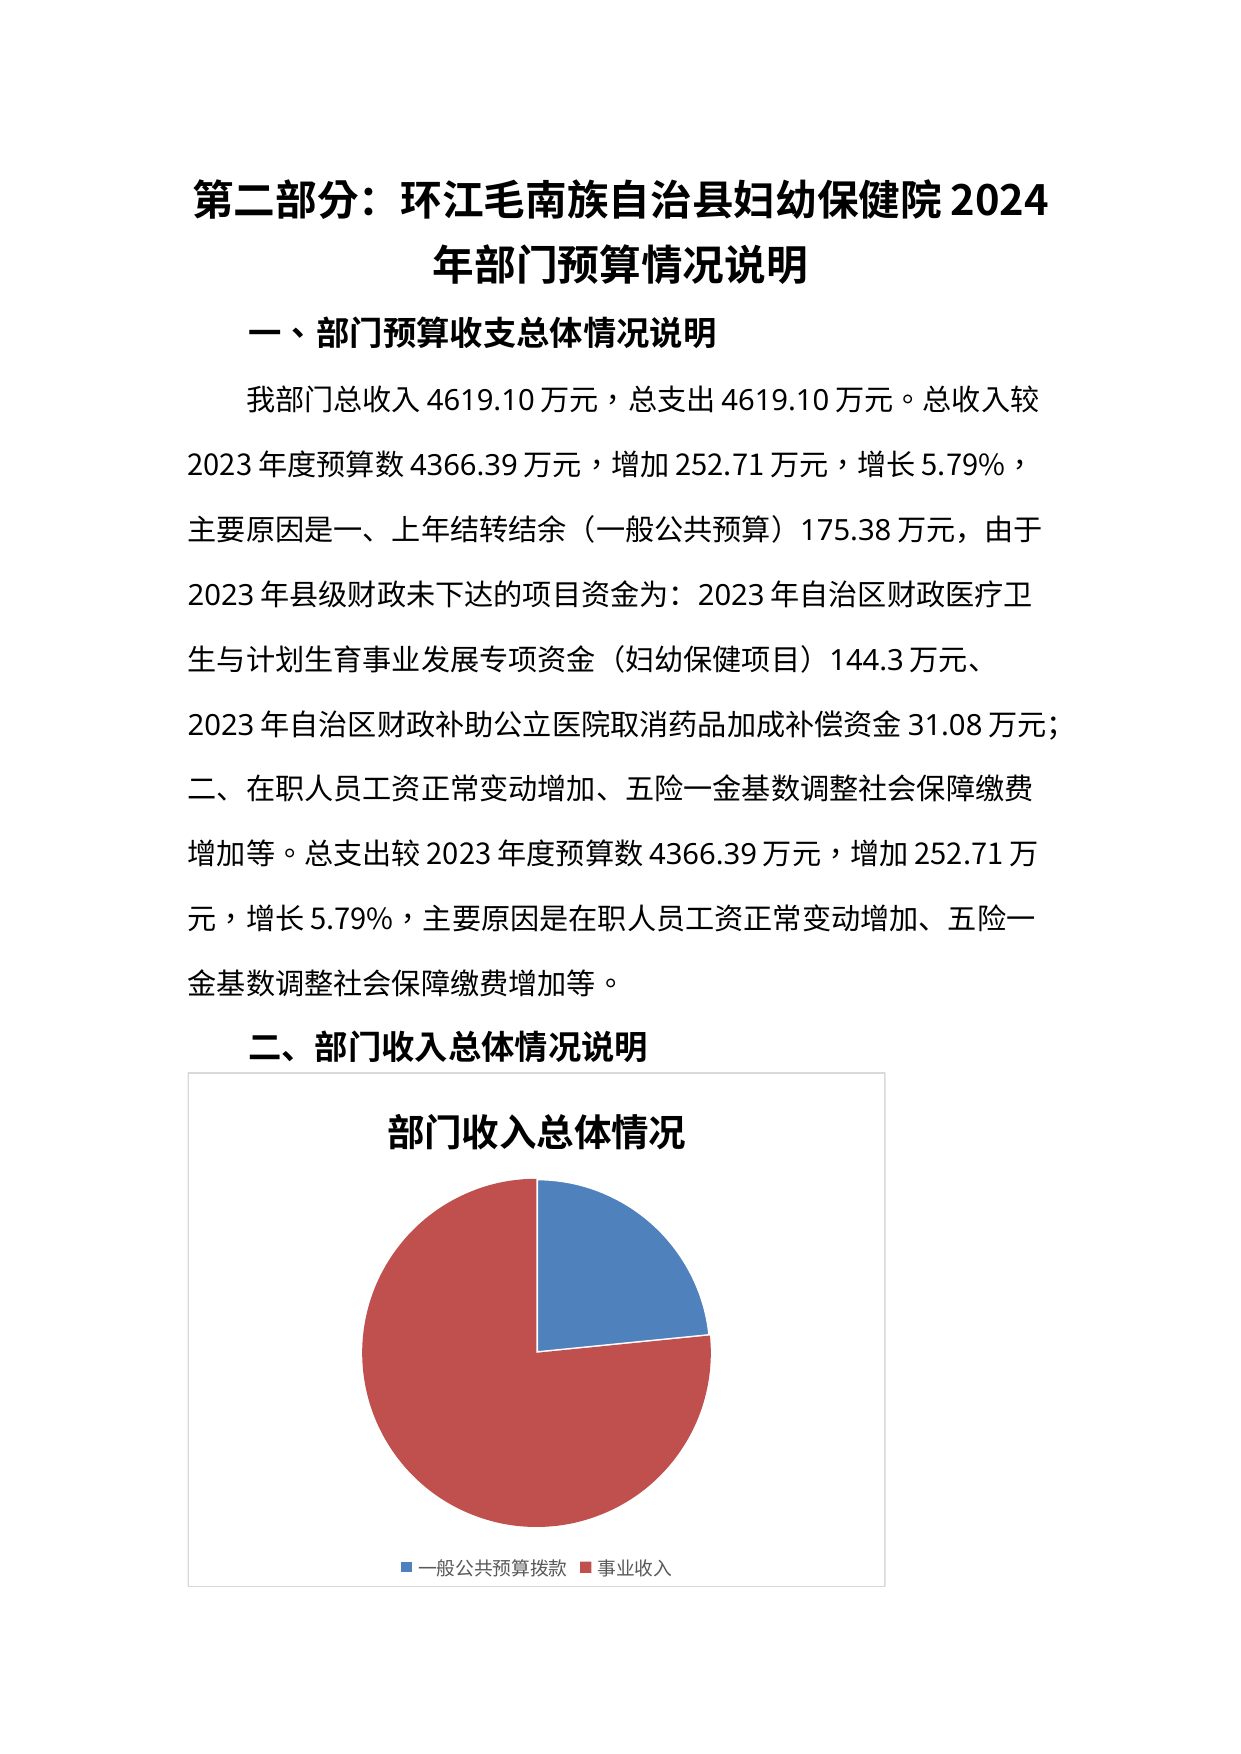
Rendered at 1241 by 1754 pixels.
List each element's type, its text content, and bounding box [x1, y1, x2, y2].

text 二、部门收入总体情况说明 [187, 1007, 1053, 1072]
subtitle 第二部分：环江毛南族自治县妇幼保健院2024年部门预算情况说明 [187, 162, 1053, 293]
text 我部门总收入4619.10万元，总支出4619.10万元。总收入较2023年度预算数4366.39万元，增加252.71万元，增长5.79%，主要原因是一、上年结转结余（一般公共预算）175.38万元，由于2023年县级财政未下达的项目资金为：2023年自治区财政医疗卫生与计划生育事业发展专项资金（妇幼保健项目）144.3万元、2023年自治区财政补助公立医院取消药品加成补偿资金31.08万元；二、在职人员工资正常变动增加、五险一金基数调整社会保障缴费增加等。总支出较2023年度预算数4366.39万元，增加252.71万元，增长5.79%，主要原因是在职人员工资正常变动增加、五险一金基数调整社会保障缴费增加等。 [187, 358, 1053, 1007]
text 一、 部门预算收支总体情况说明 [187, 293, 1053, 358]
